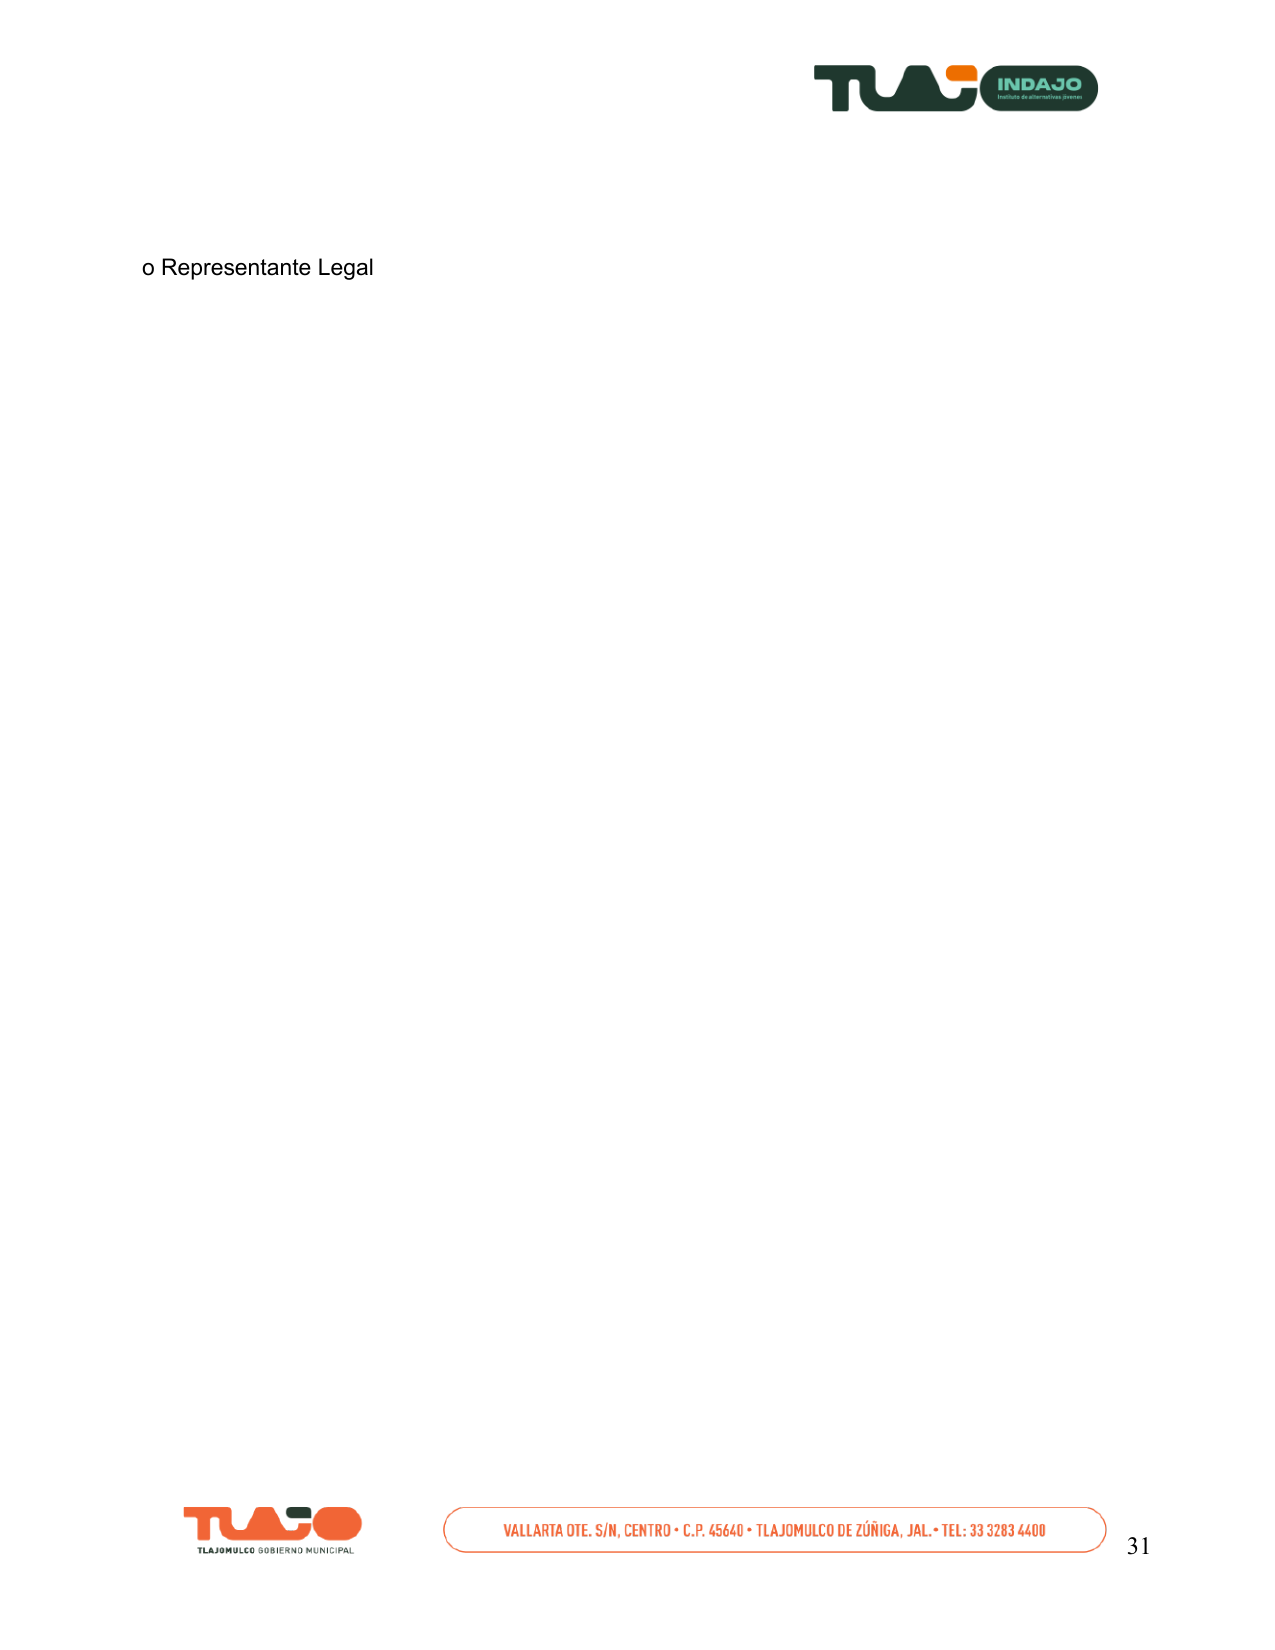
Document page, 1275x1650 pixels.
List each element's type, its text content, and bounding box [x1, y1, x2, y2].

picture [141, 65, 1152, 157]
text o Representante Legal [142, 254, 1087, 280]
picture [183, 1464, 1107, 1554]
